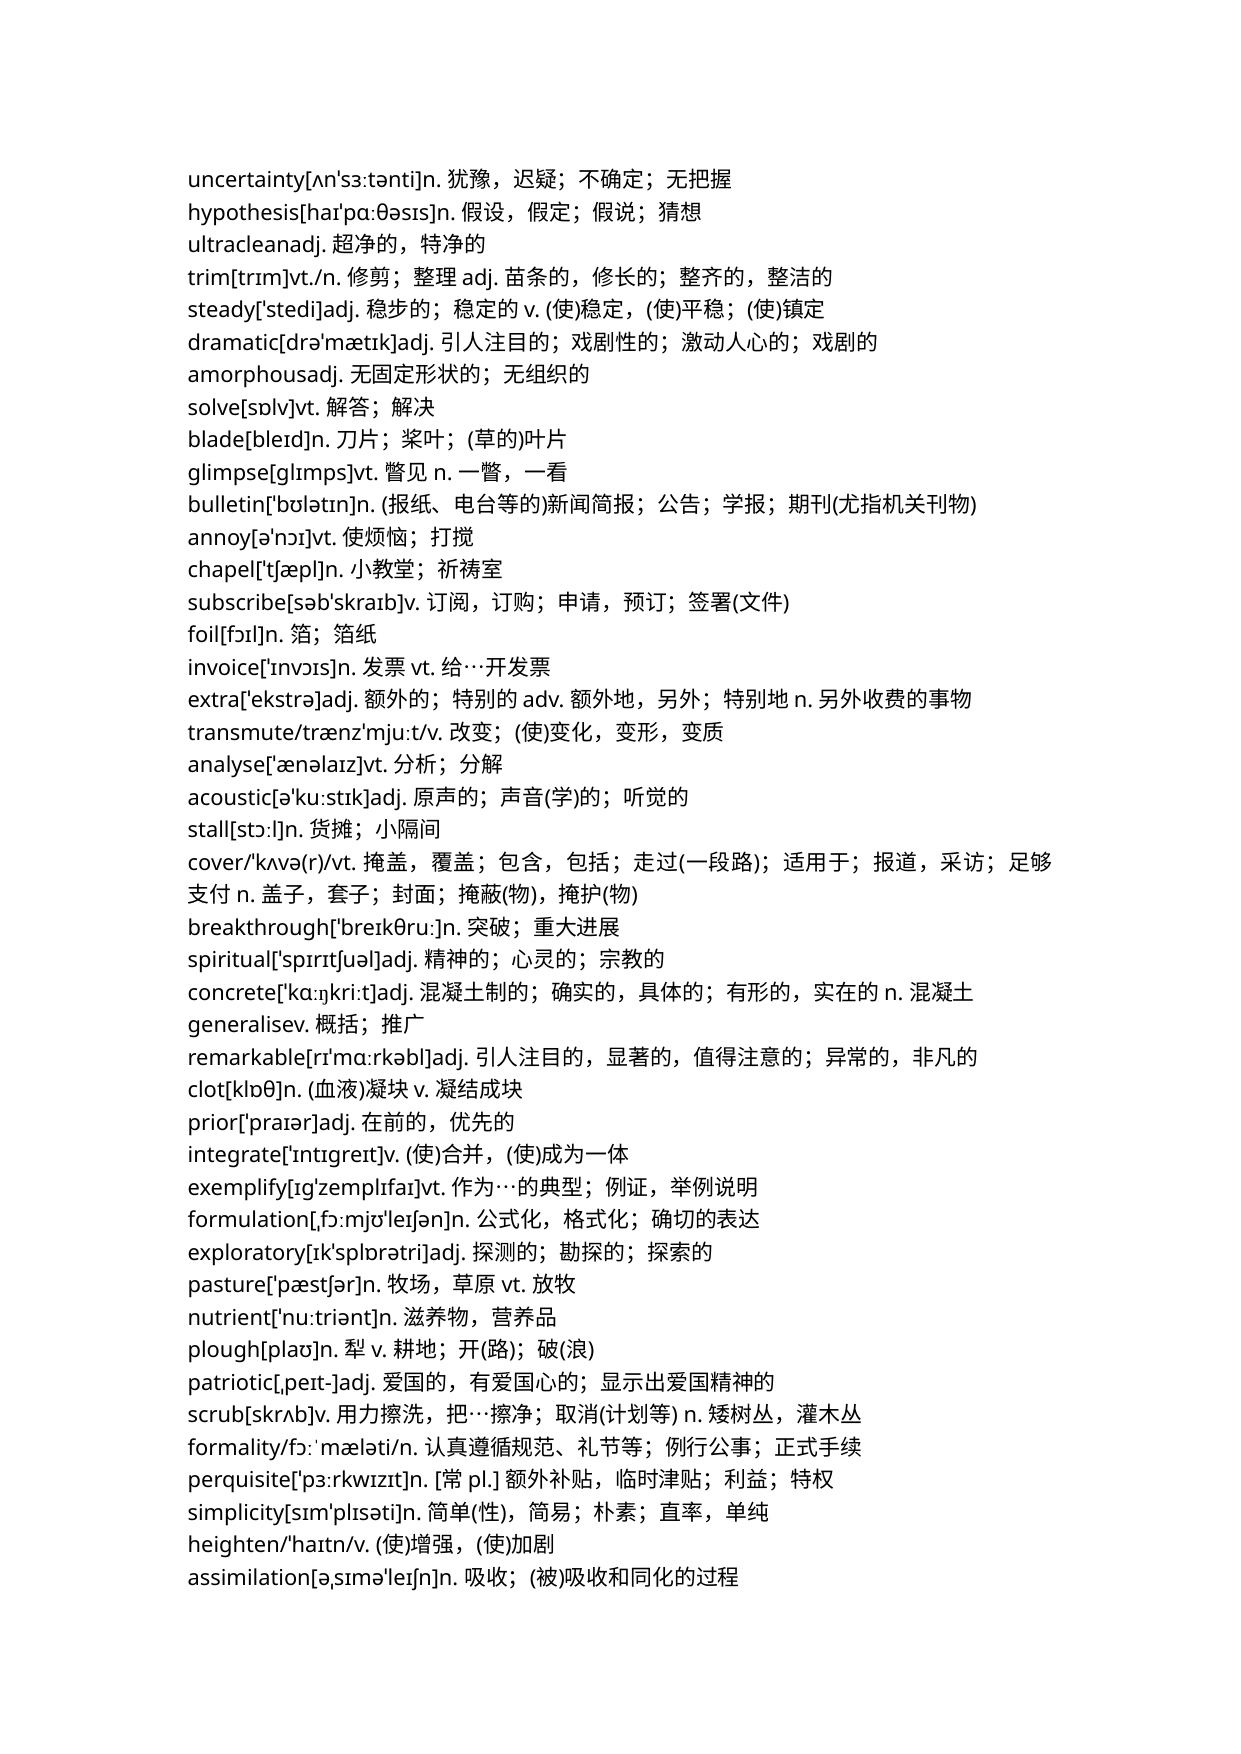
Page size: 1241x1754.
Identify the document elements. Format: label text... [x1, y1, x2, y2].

text solve[sɒlv]vt. 解答；解决 [187, 389, 1053, 422]
text heighten/ˈhaɪtn/v. (使)增强，(使)加剧 [187, 1527, 1053, 1559]
text analyse[ˈænəlaɪz]vt. 分析；分解 [187, 747, 1053, 779]
text remarkable[rɪˈmɑːrkəbl]adj. 引人注目的，显著的，值得注意的；异常的，非凡的 [187, 1039, 1053, 1072]
text integrate[ˈɪntɪgreɪt]v. (使)合并，(使)成为一体 [187, 1137, 1053, 1169]
text prior[ˈpraɪər]adj. 在前的，优先的 [187, 1104, 1053, 1137]
text spiritual[ˈspɪrɪtʃuəl]adj. 精神的；心灵的；宗教的 [187, 942, 1053, 974]
text clot[klɒθ]n. (血液)凝块 v. 凝结成块 [187, 1072, 1053, 1104]
text cover/ˈkʌvə(r)/vt. 掩盖，覆盖；包含，包括；走过(一段路)；适用于；报道，采访；足够支付 n. 盖子，套子；封面；掩蔽(物)，掩护(物) [187, 844, 1053, 909]
text invoice[ˈɪnvɔɪs]n. 发票 vt. 给…开发票 [187, 649, 1053, 682]
text acoustic[əˈkuːstɪk]adj. 原声的；声音(学)的；听觉的 [187, 779, 1053, 812]
text breakthrough[ˈbreɪkθruː]n. 突破；重大进展 [187, 909, 1053, 942]
text steady[ˈstedi]adj. 稳步的；稳定的 v. (使)稳定，(使)平稳；(使)镇定 [187, 292, 1053, 324]
text plough[plaʊ]n. 犁 v. 耕地；开(路)；破(浪) [187, 1332, 1053, 1364]
text uncertainty[ʌnˈsɜːtənti]n. 犹豫，迟疑；不确定；无把握 [187, 162, 1053, 194]
text simplicity[sɪmˈplɪsəti]n. 简单(性)，简易；朴素；直率，单纯 [187, 1494, 1053, 1527]
text concrete[ˈkɑːŋkriːt]adj. 混凝土制的；确实的，具体的；有形的，实在的 n. 混凝土 [187, 974, 1053, 1007]
text bulletin[ˈbʊlətɪn]n. (报纸、电台等的)新闻简报；公告；学报；期刊(尤指机关刊物) [187, 487, 1053, 519]
text hypothesis[haɪˈpɑːθəsɪs]n. 假设，假定；假说；猜想 [187, 194, 1053, 227]
text scrub[skrʌb]v. 用力擦洗，把…擦净；取消(计划等) n. 矮树丛，灌木丛 [187, 1397, 1053, 1429]
text formulation[ˌfɔːmjʊˈleɪʃən]n. 公式化，格式化；确切的表达 [187, 1202, 1053, 1234]
text generalisev. 概括；推广 [187, 1007, 1053, 1039]
text perquisite[ˈpɜːrkwɪzɪt]n. [常pl.] 额外补贴，临时津贴；利益；特权 [187, 1462, 1053, 1494]
text transmute/trænzˈmjuːt/v. 改变；(使)变化，变形，变质 [187, 714, 1053, 747]
text stall[stɔːl]n. 货摊；小隔间 [187, 812, 1053, 844]
text exemplify[ɪgˈzemplɪfaɪ]vt. 作为…的典型；例证，举例说明 [187, 1169, 1053, 1202]
text glimpse[glɪmps]vt. 瞥见 n. 一瞥，一看 [187, 454, 1053, 487]
text chapel[ˈtʃæpl]n. 小教堂；祈祷室 [187, 552, 1053, 584]
text extra[ˈekstrə]adj. 额外的；特别的 adv. 额外地，另外；特别地 n. 另外收费的事物 [187, 682, 1053, 714]
text foil[fɔɪl]n. 箔；箔纸 [187, 617, 1053, 649]
text annoy[əˈnɔɪ]vt. 使烦恼；打搅 [187, 519, 1053, 552]
text subscribe[səbˈskraɪb]v. 订阅，订购；申请，预订；签署(文件) [187, 584, 1053, 617]
text trim[trɪm]vt./n. 修剪；整理 adj. 苗条的，修长的；整齐的，整洁的 [187, 259, 1053, 292]
text formality/fɔːˈmæləti/n. 认真遵循规范、礼节等；例行公事；正式手续 [187, 1429, 1053, 1462]
text amorphousadj. 无固定形状的；无组织的 [187, 357, 1053, 389]
text nutrient[ˈnuːtriənt]n. 滋养物，营养品 [187, 1299, 1053, 1332]
text patriotic[ˌpeɪt-]adj. 爱国的，有爱国心的；显示出爱国精神的 [187, 1364, 1053, 1397]
text assimilation[əˌsɪməˈleɪʃn]n. 吸收；(被)吸收和同化的过程 [187, 1559, 1053, 1592]
text ultracleanadj. 超净的，特净的 [187, 227, 1053, 259]
text pasture[ˈpæstʃər]n. 牧场，草原 vt. 放牧 [187, 1267, 1053, 1299]
text exploratory[ɪkˈsplɒrətri]adj. 探测的；勘探的；探索的 [187, 1234, 1053, 1267]
text dramatic[drəˈmætɪk]adj. 引人注目的；戏剧性的；激动人心的；戏剧的 [187, 324, 1053, 357]
text blade[bleɪd]n. 刀片；桨叶；(草的)叶片 [187, 422, 1053, 454]
